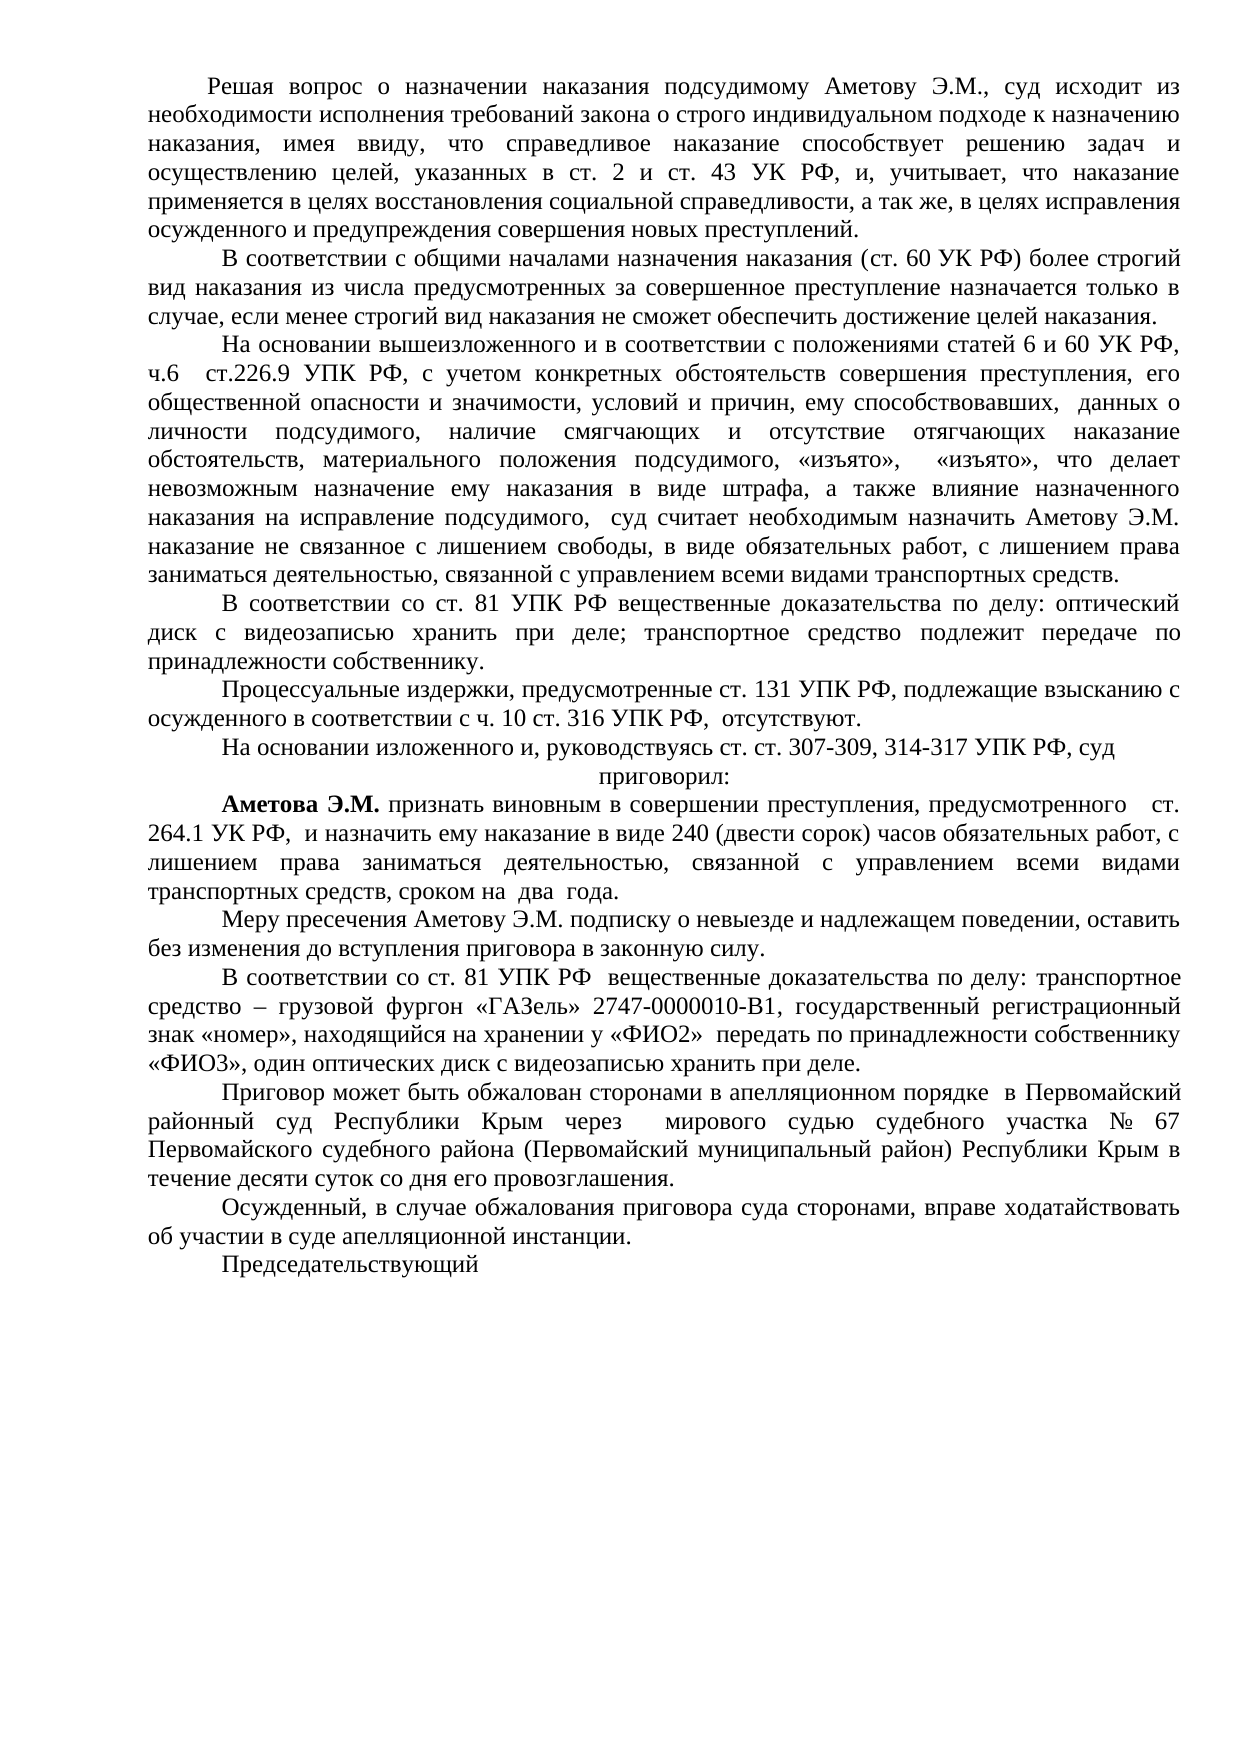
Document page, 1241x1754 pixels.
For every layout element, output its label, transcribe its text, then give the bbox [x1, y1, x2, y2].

text На основании вышеизложенного и в соответствии с положениями статей 6 и 60 УК РФ, ч.6 ст.226.9 УПК РФ, с учетом конкретных обстоятельств совершения преступления, его общественной опасности и значимости, условий и причин, ему способствовавших, данных о личности подсудимого, наличие смягчающих и отсутствие отягчающих наказание обстоятельств, материального положения подсудимого, «изъято», «изъято», что делает невозможным назначение ему наказания в виде штрафа, а также влияние назначенного наказания на исправление подсудимого, суд считает необходимым назначить Аметову Э.М. наказание не связанное с лишением свободы, в виде обязательных работ, с лишением права заниматься деятельностью, связанной с управлением всеми видами транспортных средств. [148, 329, 1181, 588]
text Приговор может быть обжалован сторонами в апелляционном порядке в Первомайский районный суд Республики Крым через мирового судью судебного участка № 67 Первомайского судебного района (Первомайский муниципальный район) Республики Крым в течение десяти суток со дня его провозглашения. [148, 1077, 1181, 1192]
text приговорил: [148, 761, 1181, 789]
text Аметова Э.М. признать виновным в совершении преступления, предусмотренного ст. 264.1 УК РФ, и назначить ему наказание в виде 240 (двести сорок) часов обязательных работ, с лишением права заниматься деятельностью, связанной с управлением всеми видами транспортных средств, сроком на два года. [148, 789, 1181, 904]
text На основании изложенного и, руководствуясь ст. ст. 307-309, 314-317 УПК РФ, суд [148, 732, 1181, 761]
text Председательствующий [148, 1249, 1181, 1278]
text В соответствии со ст. 81 УПК РФ вещественные доказательства по делу: транспортное средство – грузовой фургон «ГАЗель» 2747-0000010-В1, государственный регистрационный знак «номер», находящийся на хранении у «ФИО2» передать по принадлежности собственнику «ФИО3», один оптических диск с видеозаписью хранить при деле. [148, 962, 1181, 1077]
text Процессуальные издержки, предусмотренные ст. 131 УПК РФ, подлежащие взысканию с осужденного в соответствии с ч. 10 ст. 316 УПК РФ, отсутствуют. [148, 674, 1181, 732]
text В соответствии с общими началами назначения наказания (ст. 60 УК РФ) более строгий вид наказания из числа предусмотренных за совершенное преступление назначается только в случае, если менее строгий вид наказания не сможет обеспечить достижение целей наказания. [148, 243, 1181, 329]
text Осужденный, в случае обжалования приговора суда сторонами, вправе ходатайствовать об участии в суде апелляционной инстанции. [148, 1192, 1181, 1249]
text Меру пресечения Аметову Э.М. подписку о невыезде и надлежащем поведении, оставить без изменения до вступления приговора в законную силу. [148, 904, 1181, 962]
text Решая вопрос о назначении наказания подсудимому Аметову Э.М., суд исходит из необходимости исполнения требований закона о строго индивидуальном подходе к назначению наказания, имея ввиду, что справедливое наказание способствует решению задач и осуществлению целей, указанных в ст. 2 и ст. 43 УК РФ, и, учитывает, что наказание применяется в целях восстановления социальной справедливости, а так же, в целях исправления осужденного и предупреждения совершения новых преступлений. [148, 71, 1181, 243]
text В соответствии со ст. 81 УПК РФ вещественные доказательства по делу: оптический диск с видеозаписью хранить при деле; транспортное средство подлежит передаче по принадлежности собственнику. [148, 588, 1181, 674]
